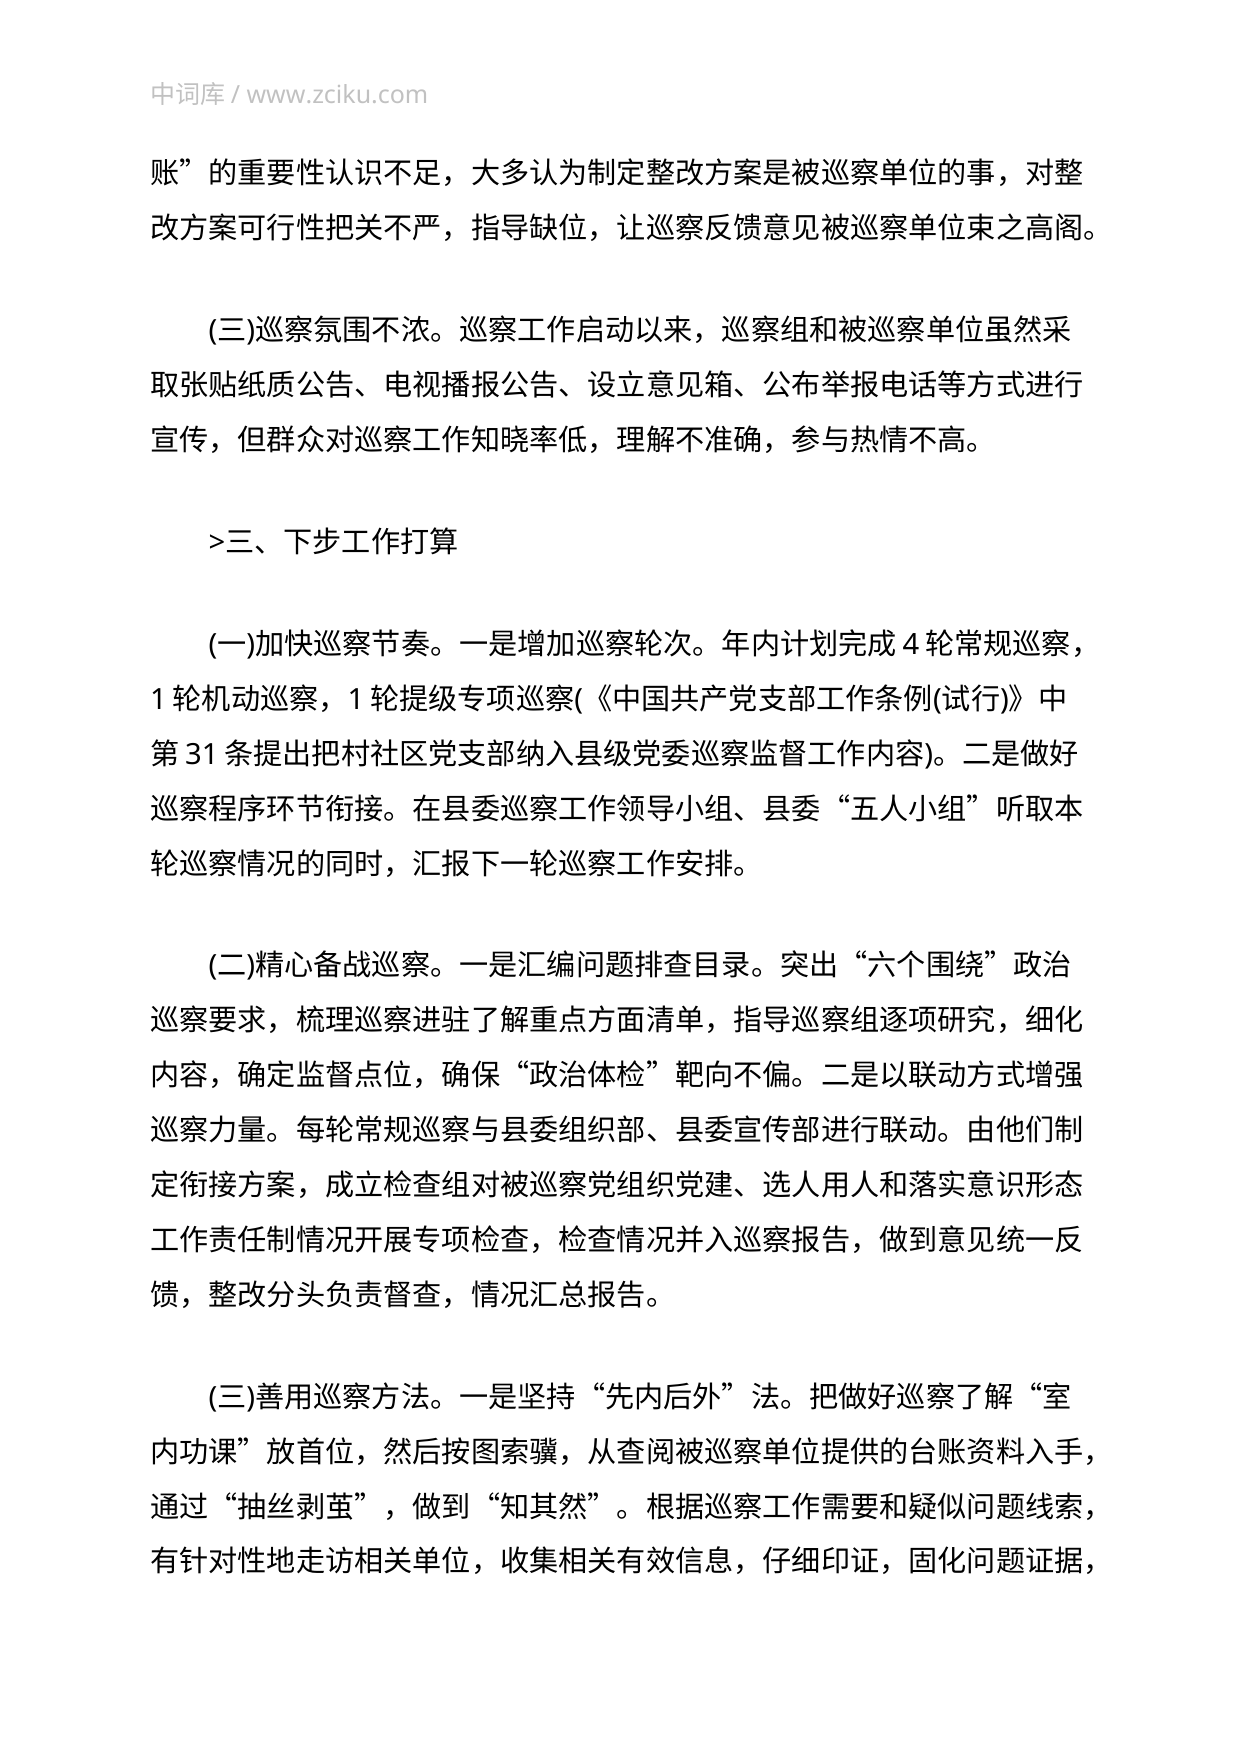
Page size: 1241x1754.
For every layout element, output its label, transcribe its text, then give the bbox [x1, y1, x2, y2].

text (一)加快巡察节奏。一是增加巡察轮次。年内计划完成4轮常规巡察，1轮机动巡察，1轮提级专项巡察(《中国共产党支部工作条例(试行)》中第31条提出把村社区党支部纳入县级党委巡察监督工作内容)。二是做好巡察程序环节衔接。在县委巡察工作领导小组、县委“五人小组”听取本轮巡察情况的同时，汇报下一轮巡察工作安排。 [150, 620, 1090, 882]
text >三、下步工作打算 [150, 518, 1090, 561]
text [150, 1373, 1090, 1580]
text (二)精心备战巡察。一是汇编问题排查目录。突出“六个围绕”政治巡察要求，梳理巡察进驻了解重点方面清单，指导巡察组逐项研究，细化内容，确定监督点位，确保“政治体检”靶向不偏。二是以联动方式增强巡察力量。每轮常规巡察与县委组织部、县委宣传部进行联动。由他们制定衔接方案，成立检查组对被巡察党组织党建、选人用人和落实意识形态工作责任制情况开展专项检查，检查情况并入巡察报告，做到意见统一反馈，整改分头负责督查，情况汇总报告。 [150, 942, 1090, 1314]
text (三)巡察氛围不浓。巡察工作启动以来，巡察组和被巡察单位虽然采取张贴纸质公告、电视播报公告、设立意见箱、公布举报电话等方式进行宣传，但群众对巡察工作知晓率低，理解不准确，参与热情不高。 [150, 307, 1090, 459]
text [150, 150, 1090, 247]
